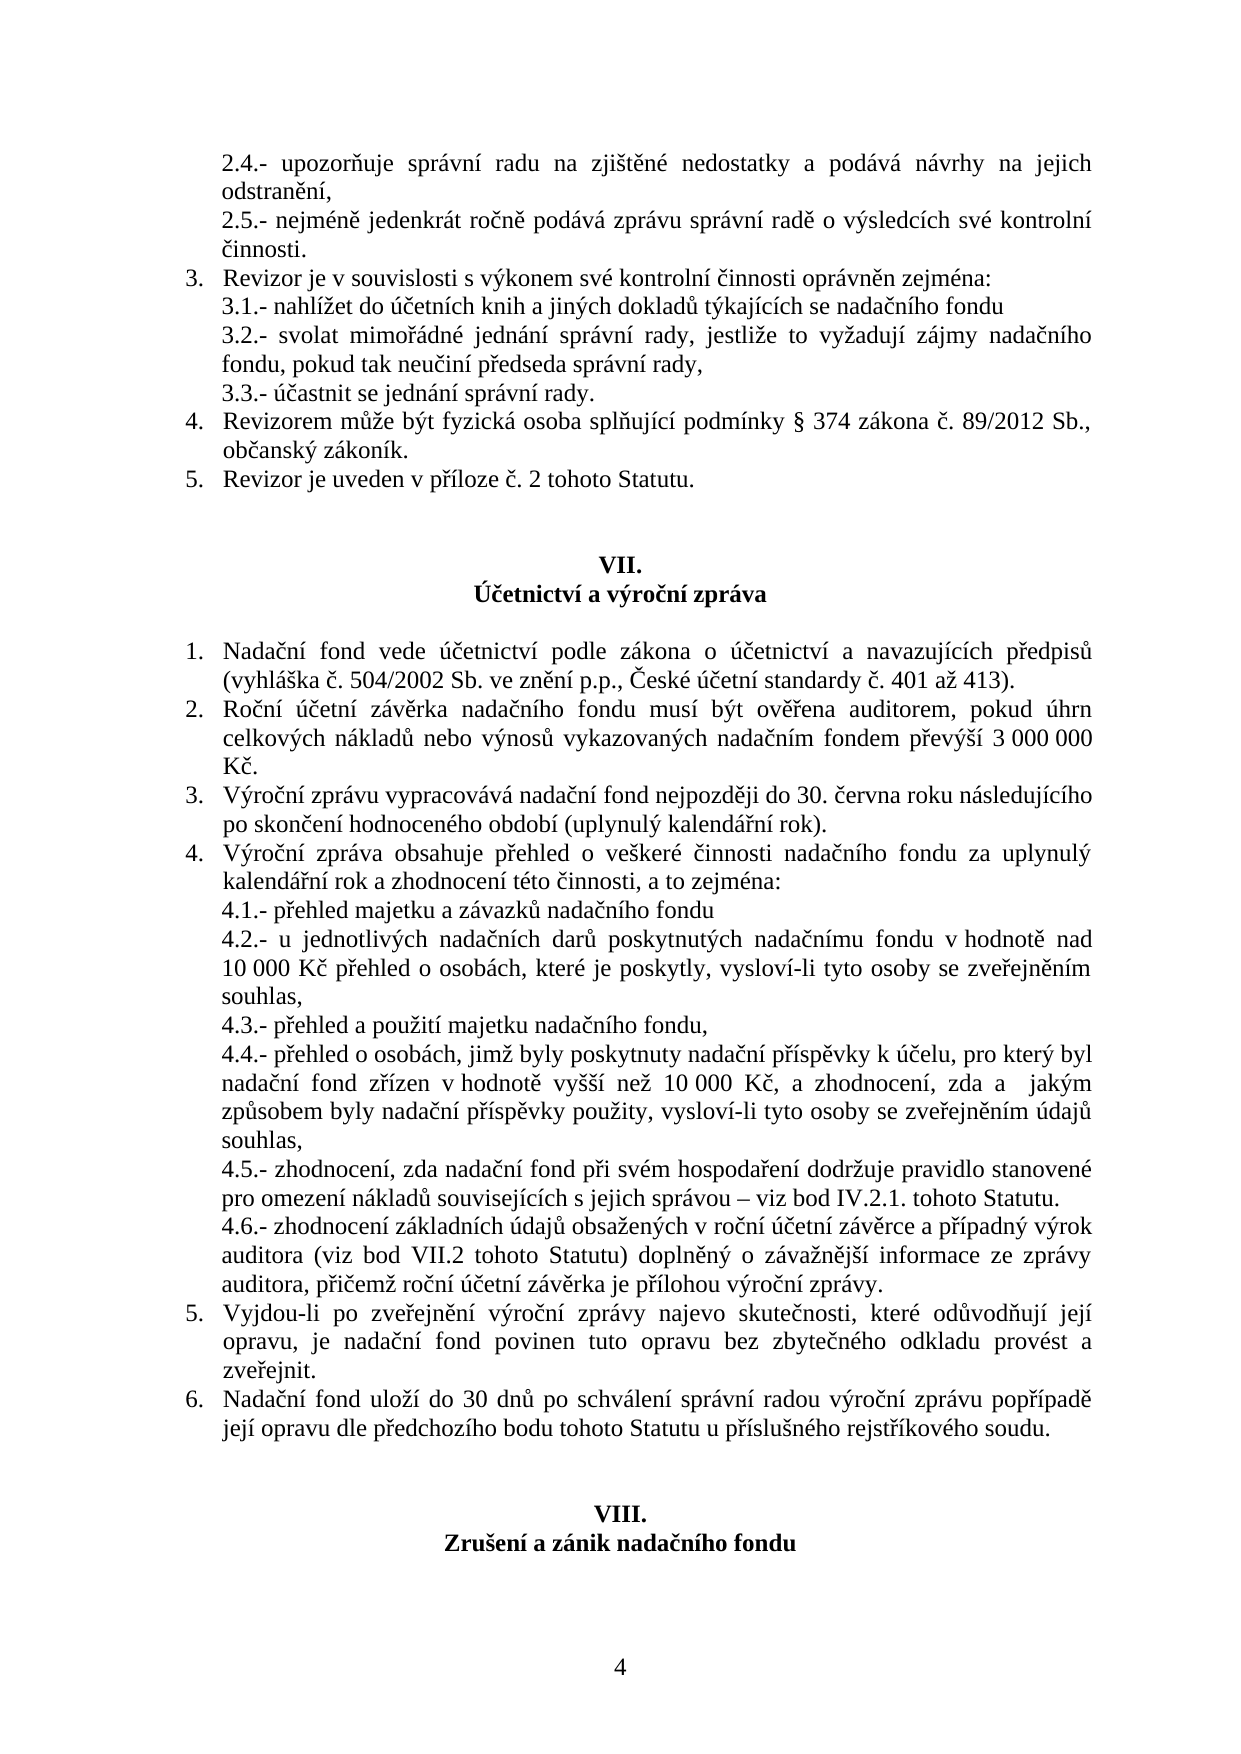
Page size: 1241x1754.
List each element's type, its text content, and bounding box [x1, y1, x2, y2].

text VIII. [148, 1499, 1093, 1528]
list Nadační fond uloží do 30 dnů po schválení správní radou výroční zprávu popřípadě její opravu dle předchozího bodu tohoto Statutu u příslušného rejstříkového soudu. [185, 1384, 1093, 1441]
text Účetnictví a výroční zpráva [148, 579, 1093, 608]
list Revizor je v souvislosti s výkonem své kontrolní činnosti oprávněn zejména: [185, 263, 1093, 291]
text 4.2.- u jednotlivých nadačních darů poskytnutých nadačnímu fondu v hodnotě nad 10 000 Kč přehled o osobách, které je poskytly, vysloví-li tyto osoby se zveřejněním souhlas, [221, 924, 1093, 1010]
text 2.5.- nejméně jedenkrát ročně podává zprávu správní radě o výsledcích své kontrolní činnosti. [221, 205, 1093, 263]
list Výroční zprávu vypracovává nadační fond nejpozději do 30. června roku následujícího po skončení hodnoceného období (uplynulý kalendářní rok). [185, 780, 1093, 838]
list Revizor je uveden v příloze č. 2 tohoto Statutu. [185, 464, 1093, 493]
list Vyjdou-li po zveřejnění výroční zprávy najevo skutečnosti, které odůvodňují její opravu, je nadační fond povinen tuto opravu bez zbytečného odkladu provést a zveřejnit. [185, 1298, 1093, 1384]
text VII. [148, 550, 1093, 579]
text 4.4.- přehled o osobách, jimž byly poskytnuty nadační příspěvky k účelu, pro který byl nadační fond zřízen v hodnotě vyšší než 10 000 Kč, a zhodnocení, zda a jakým způsobem byly nadační příspěvky použity, vysloví-li tyto osoby se zveřejněním údajů souhlas, [221, 1039, 1093, 1154]
list Výroční zpráva obsahuje přehled o veškeré činnosti nadačního fondu za uplynulý kalendářní rok a zhodnocení této činnosti, a to zejména: [185, 838, 1093, 895]
text Zrušení a zánik nadačního fondu [148, 1528, 1093, 1556]
text 4.1.- přehled majetku a závazků nadačního fondu [221, 895, 1093, 924]
text 3.1.- nahlížet do účetních knih a jiných dokladů týkajících se nadačního fondu [221, 291, 1093, 320]
text 3.3.- účastnit se jednání správní rady. [221, 378, 1093, 406]
list Roční účetní závěrka nadačního fondu musí být ověřena auditorem, pokud úhrn celkových nákladů nebo výnosů vykazovaných nadačním fondem převýší 3 000 000 Kč. [185, 694, 1093, 780]
text 4.3.- přehled a použití majetku nadačního fondu, [221, 1010, 1093, 1039]
list Revizorem může být fyzická osoba splňující podmínky § 374 zákona č. 89/2012 Sb., občanský zákoník. [185, 406, 1093, 464]
text 3.2.- svolat mimořádné jednání správní rady, jestliže to vyžadují zájmy nadačního fondu, pokud tak neučiní předseda správní rady, [221, 320, 1093, 378]
text 2.4.- upozorňuje správní radu na zjištěné nedostatky a podává návrhy na jejich odstranění, [221, 148, 1093, 205]
list Nadační fond vede účetnictví podle zákona o účetnictví a navazujících předpisů (vyhláška č. 504/2002 Sb. ve znění p.p., České účetní standardy č. 401 až 413). [185, 636, 1093, 694]
text 4.6.- zhodnocení základních údajů obsažených v roční účetní závěrce a případný výrok auditora (viz bod VII.2 tohoto Statutu) doplněný o závažnější informace ze zprávy auditora, přičemž roční účetní závěrka je přílohou výroční zprávy. [221, 1211, 1093, 1298]
text 4.5.- zhodnocení, zda nadační fond při svém hospodaření dodržuje pravidlo stanovené pro omezení nákladů souvisejících s jejich správou – viz bod IV.2.1. tohoto Statutu. [221, 1154, 1093, 1211]
